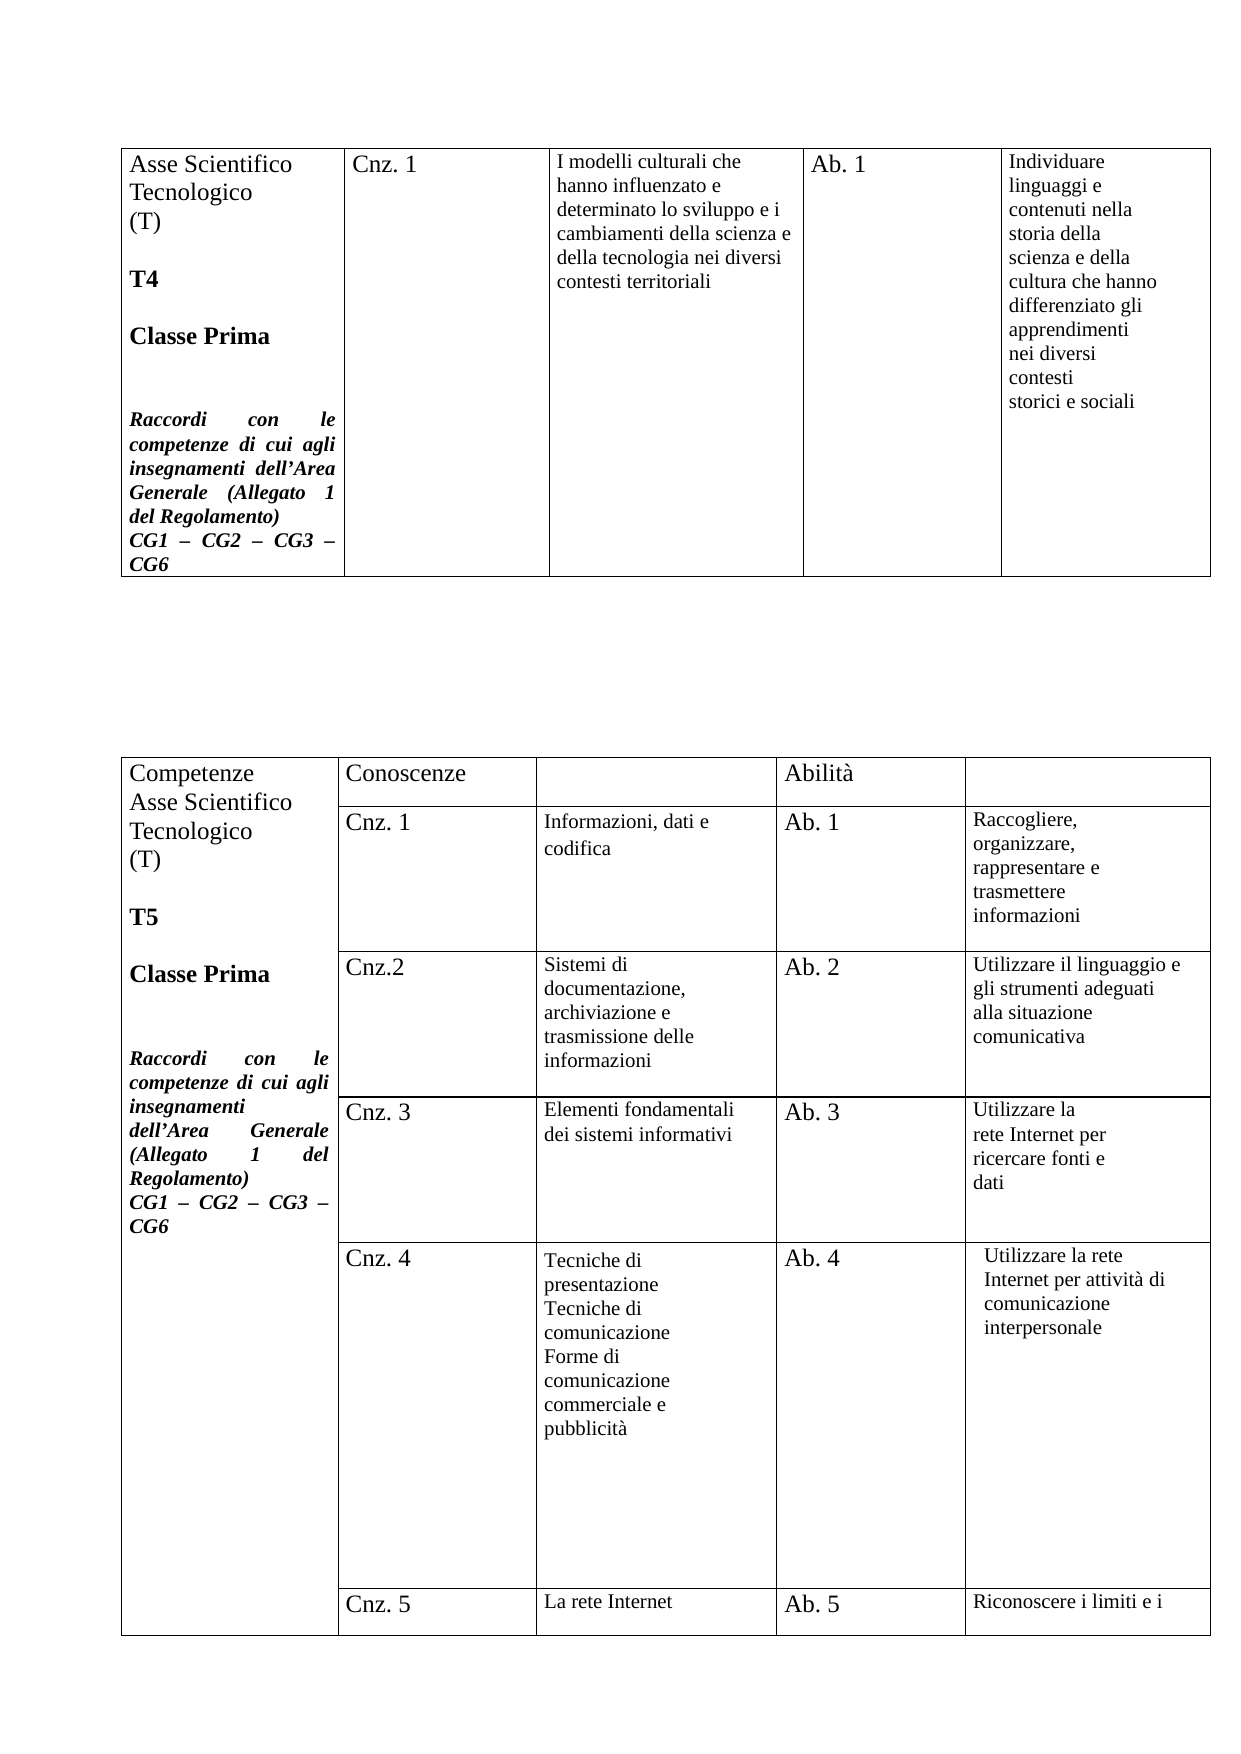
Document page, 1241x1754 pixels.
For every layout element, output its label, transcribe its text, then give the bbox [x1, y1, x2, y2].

table_cell Cnz. 4 [339, 1243, 536, 1588]
table_cell Informazioni, dati e codifica [537, 807, 776, 951]
table_cell Elementi fondamentali dei sistemi informativi [537, 1098, 776, 1242]
table_cell Ab. 1 [804, 149, 1001, 576]
table_cell Cnz. 5 [339, 1589, 536, 1635]
table_cell Ab. 2 [777, 952, 965, 1096]
table_cell Tecniche di presentazione Tecniche di comunicazione Forme di comunicazione commerciale e pubblicità [537, 1243, 776, 1588]
table_cell Ab. 3 [777, 1098, 965, 1242]
table_cell Ab. 5 [777, 1589, 965, 1635]
table_cell Cnz. 1 [345, 149, 549, 576]
table_cell Sistemi di documentazione, archiviazione e trasmissione delle informazioni [537, 952, 776, 1096]
table_cell Raccogliere, organizzare, rappresentare e trasmettere informazioni [966, 807, 1210, 951]
table_cell Ab. 1 [777, 807, 965, 951]
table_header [122, 149, 344, 576]
table_cell I modelli culturali che hanno influenzato e determinato lo sviluppo e i cambiamenti della scienza e della tecnologia nei diversi contesti territoriali [550, 149, 803, 576]
table_cell Ab. 4 [777, 1243, 965, 1588]
table_cell Cnz. 3 [339, 1098, 536, 1242]
table_cell Utilizzare la rete Internet per attività di comunicazione interpersonale [966, 1243, 1210, 1588]
table_header Competenze Asse Scientifico Tecnologico (T) T5 Classe Prima Raccordi con le competenze di cui agli insegnamenti dell’Area Generale (Allegato 1 del Regolamento) CG1 – CG2 – CG3 – CG6 [122, 758, 338, 1635]
table_header [537, 758, 776, 806]
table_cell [966, 1589, 1210, 1635]
table_header Conoscenze [339, 758, 536, 806]
table_cell Cnz. 1 [339, 807, 536, 951]
table_cell Utilizzare il linguaggio e gli strumenti adeguati alla situazione comunicativa [966, 952, 1210, 1096]
table_header Abilità [777, 758, 965, 806]
table_cell Individuare linguaggi e contenuti nella storia della scienza e della cultura che hanno differenziato gli apprendimenti nei diversi contesti storici e sociali [1002, 149, 1210, 576]
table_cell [537, 1589, 776, 1635]
table_cell Utilizzare la rete Internet per ricercare fonti e dati [966, 1098, 1210, 1242]
table_header [966, 758, 1210, 806]
table_cell Cnz.2 [339, 952, 536, 1096]
